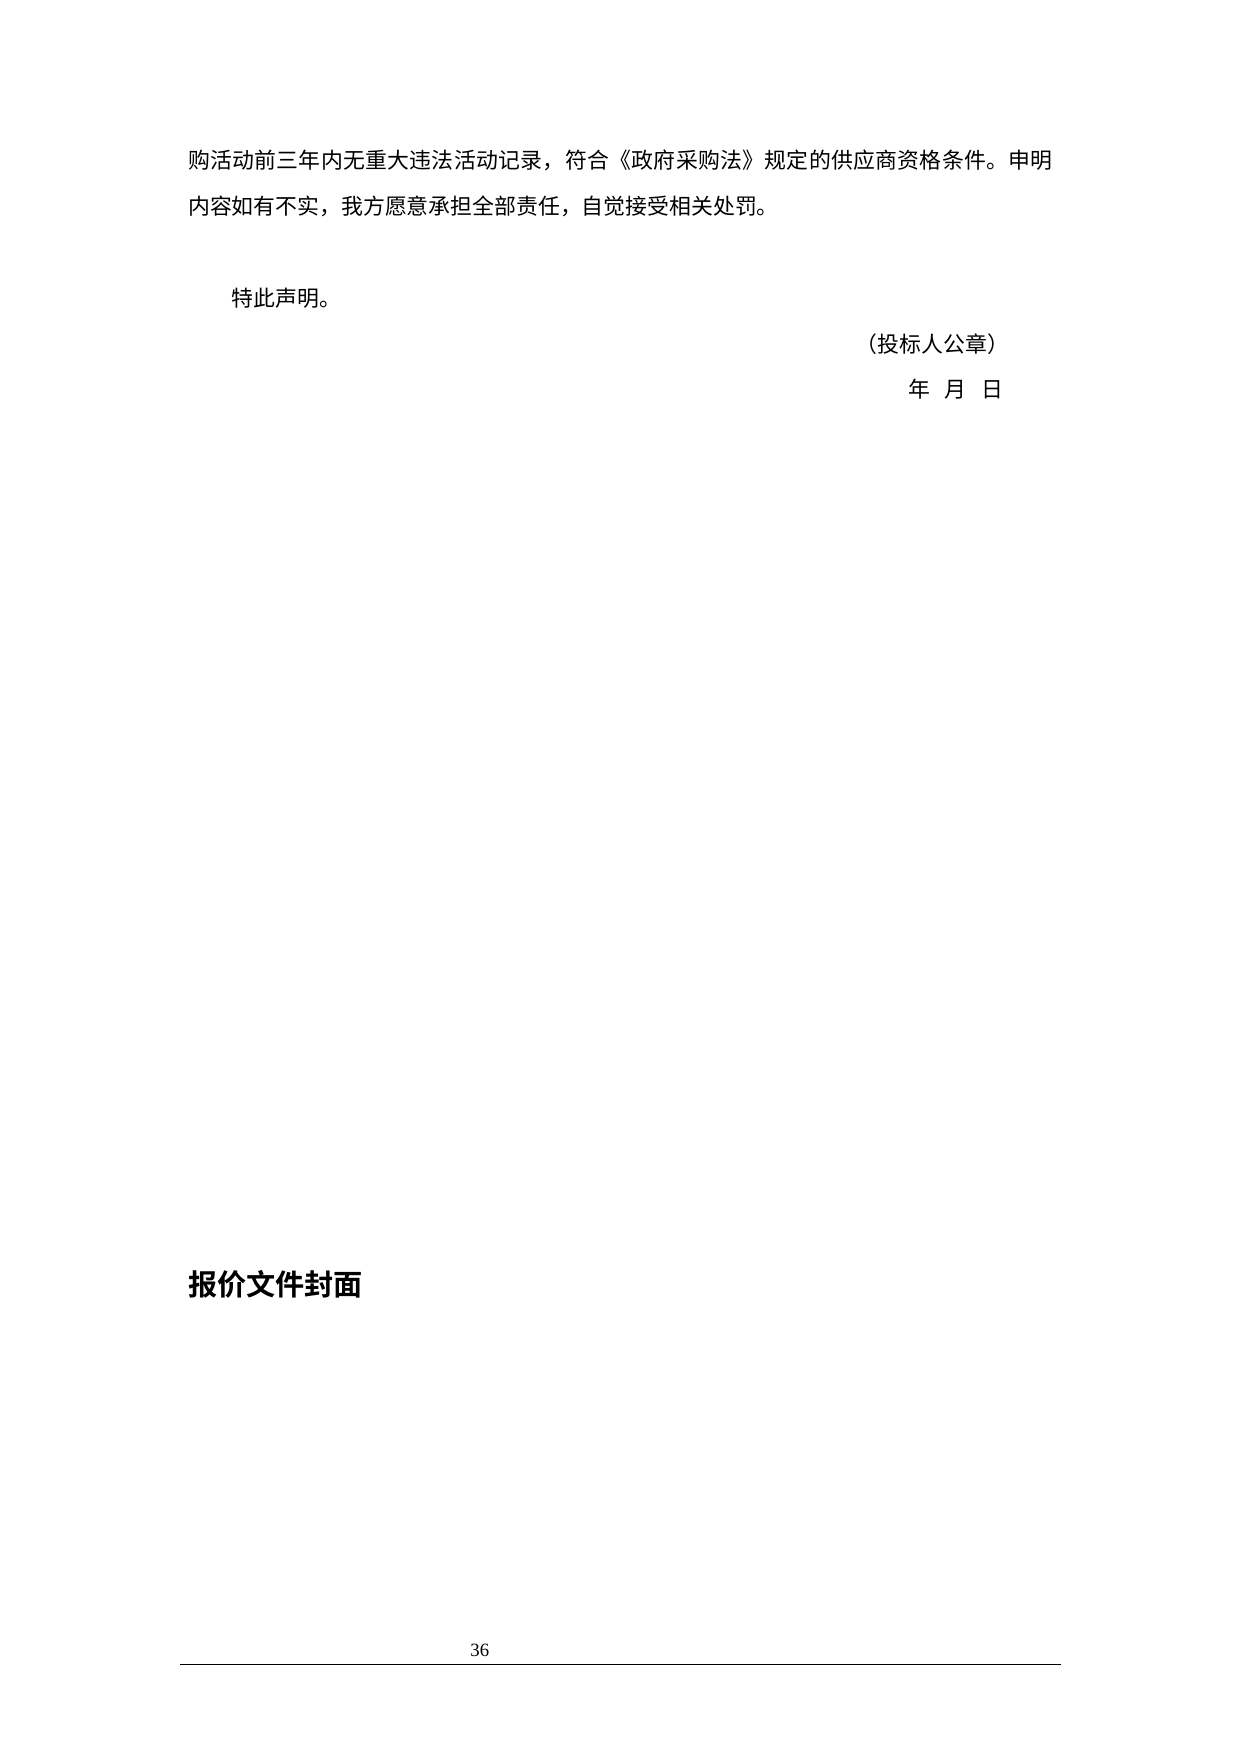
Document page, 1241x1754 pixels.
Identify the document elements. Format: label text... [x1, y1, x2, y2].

text 特此声明。 [188, 269, 1053, 315]
text （投标人公章） [188, 315, 1008, 361]
text 报价文件封面 [188, 1250, 1053, 1315]
text 年 月 日 [188, 361, 1003, 407]
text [188, 132, 1053, 224]
